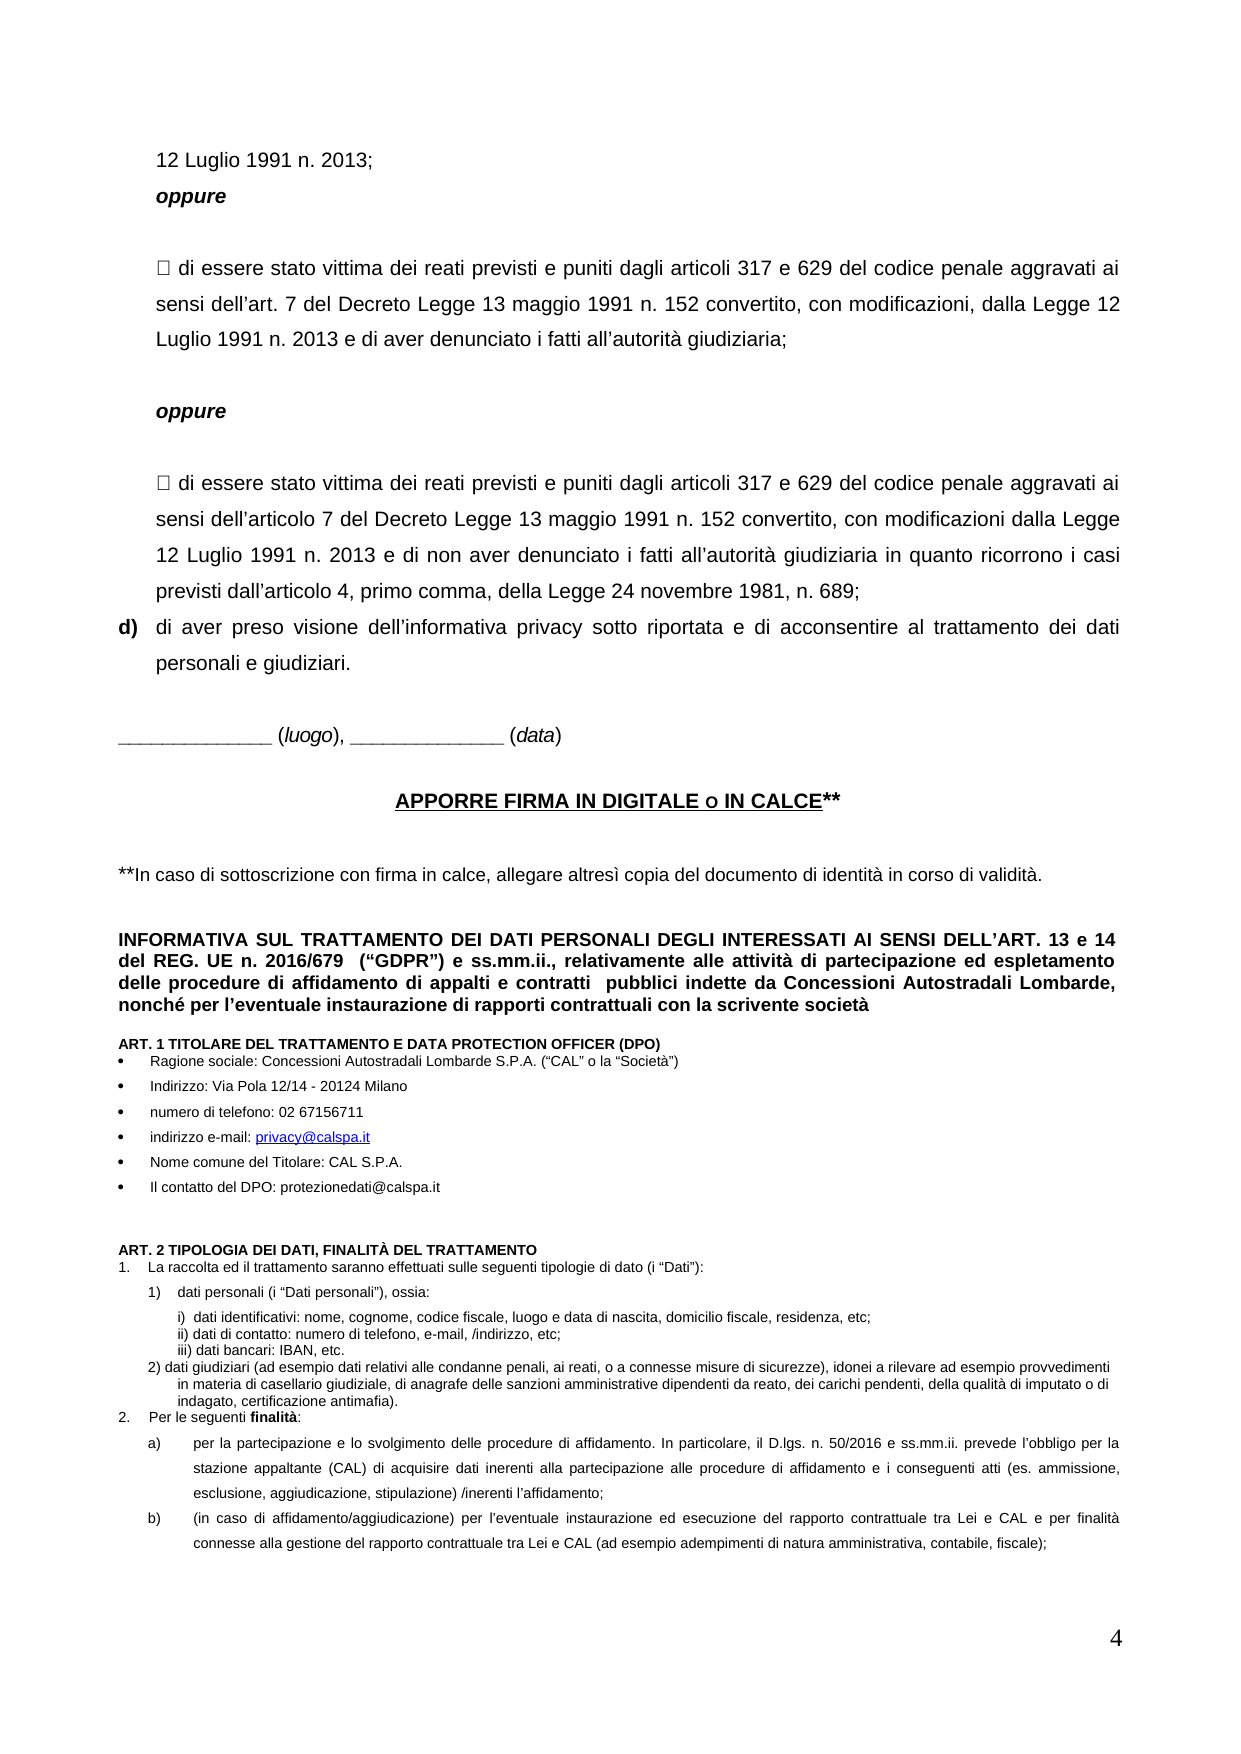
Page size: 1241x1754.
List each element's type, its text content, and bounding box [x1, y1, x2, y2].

list numero di telefono: 02 67156711 [118, 1103, 1122, 1120]
text APPORRE FIRMA IN DIGITALE o IN CALCE** [118, 787, 1117, 814]
list dati personali (i “Dati personali”), ossia: [148, 1283, 1122, 1300]
list per la partecipazione e lo svolgimento delle procedure di affidamento. In particolare, il D.lgs. n. 50/2016 e ss.mm.ii. prevede l’obbligo per la stazione appaltante (CAL) di acquisire dati inerenti alla partecipazione alle procedure di affidamento e i conseguenti atti (es. ammissione, esclusione, aggiudicazione, stipulazione) /inerenti l’affidamento; [148, 1434, 1122, 1501]
list Ragione sociale: Concessioni Autostradali Lombarde S.P.A. (“CAL” o la “Società”) [118, 1053, 1122, 1069]
list  di essere stato vittima dei reati previsti e puniti dagli articoli 317 e 629 del codice penale aggravati ai sensi dell’articolo 7 del Decreto Legge 13 maggio 1991 n. 152 convertito, con modificazioni dalla Legge 12 Luglio 1991 n. 2013 e di non aver denunciato i fatti all’autorità giudiziaria in quanto ricorrono i casi previsti dall’articolo 4, primo comma, della Legge 24 novembre 1981, n. 689; [156, 471, 1122, 603]
text ______________ (luogo), ______________ (data) [118, 723, 1117, 747]
text INFORMATIVA SUL TRATTAMENTO DEI DATI PERSONALI DEGLI INTERESSATI AI SENSI DELL’ART. 13 e 14 del REG. UE n. 2016/679 (“GDPR”) e ss.mm.ii., relativamente alle attività di partecipazione ed espletamento delle procedure di affidamento di appalti e contratti pubblici indette da Concessioni Autostradali Lombarde, nonché per l’eventuale instaurazione di rapporti contrattuali con la scrivente società [118, 929, 1117, 1015]
list Il contatto del DPO: protezionedati@calspa.it [118, 1179, 1122, 1196]
list ART. 1 TITOLARE DEL TRATTAMENTO E DATA PROTECTION OFFICER (DPO) [118, 1036, 1122, 1053]
text **In caso di sottoscrizione con firma in calce, allegare altresì copia del documento di identità in corso di validità. [118, 862, 1117, 886]
list iii) dati bancari: IBAN, etc. [177, 1342, 1122, 1359]
list i) dati identificativi: nome, cognome, codice fiscale, luogo e data di nascita, domicilio fiscale, residenza, etc; [177, 1308, 1122, 1325]
list ii) dati di contatto: numero di telefono, e-mail, /indirizzo, etc; [177, 1325, 1122, 1342]
list Per le seguenti finalità: [118, 1409, 1122, 1426]
list  di essere stato vittima dei reati previsti e puniti dagli articoli 317 e 629 del codice penale aggravati ai sensi dell’art. 7 del Decreto Legge 13 maggio 1991 n. 152 convertito, con modificazioni, dalla Legge 12 Luglio 1991 n. 2013 e di aver denunciato i fatti all’autorità giudiziaria; [156, 255, 1122, 351]
list oppure [156, 399, 1122, 423]
list La raccolta ed il trattamento saranno effettuati sulle seguenti tipologie di dato (i “Dati”): [118, 1258, 1122, 1275]
list di aver preso visione dell’informativa privacy sotto riportata e di acconsentire al trattamento dei dati personali e giudiziari. [118, 615, 1122, 675]
list Nome comune del Titolare: CAL S.P.A. [118, 1154, 1122, 1171]
list (in caso di affidamento/aggiudicazione) per l’eventuale instaurazione ed esecuzione del rapporto contrattuale tra Lei e CAL e per finalità connesse alla gestione del rapporto contrattuale tra Lei e CAL (ad esempio adempimenti di natura amministrativa, contabile, fiscale); [148, 1509, 1122, 1551]
list ART. 2 TIPOLOGIA DEI DATI, FINALITÀ DEL TRATTAMENTO [118, 1242, 1122, 1258]
list Indirizzo: Via Pola 12/14 - 20124 Milano [118, 1078, 1122, 1095]
list 2) dati giudiziari (ad esempio dati relativi alle condanne penali, ai reati, o a connesse misure di sicurezze), idonei a rilevare ad esempio provvedimenti in materia di casellario giudiziale, di anagrafe delle sanzioni amministrative dipendenti da reato, dei carichi pendenti, della qualità di imputato o di indagato, certificazione antimafia). [148, 1359, 1122, 1409]
list oppure [156, 183, 1122, 207]
list indirizzo e-mail: privacy@calspa.it [118, 1128, 1122, 1145]
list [156, 148, 1122, 172]
